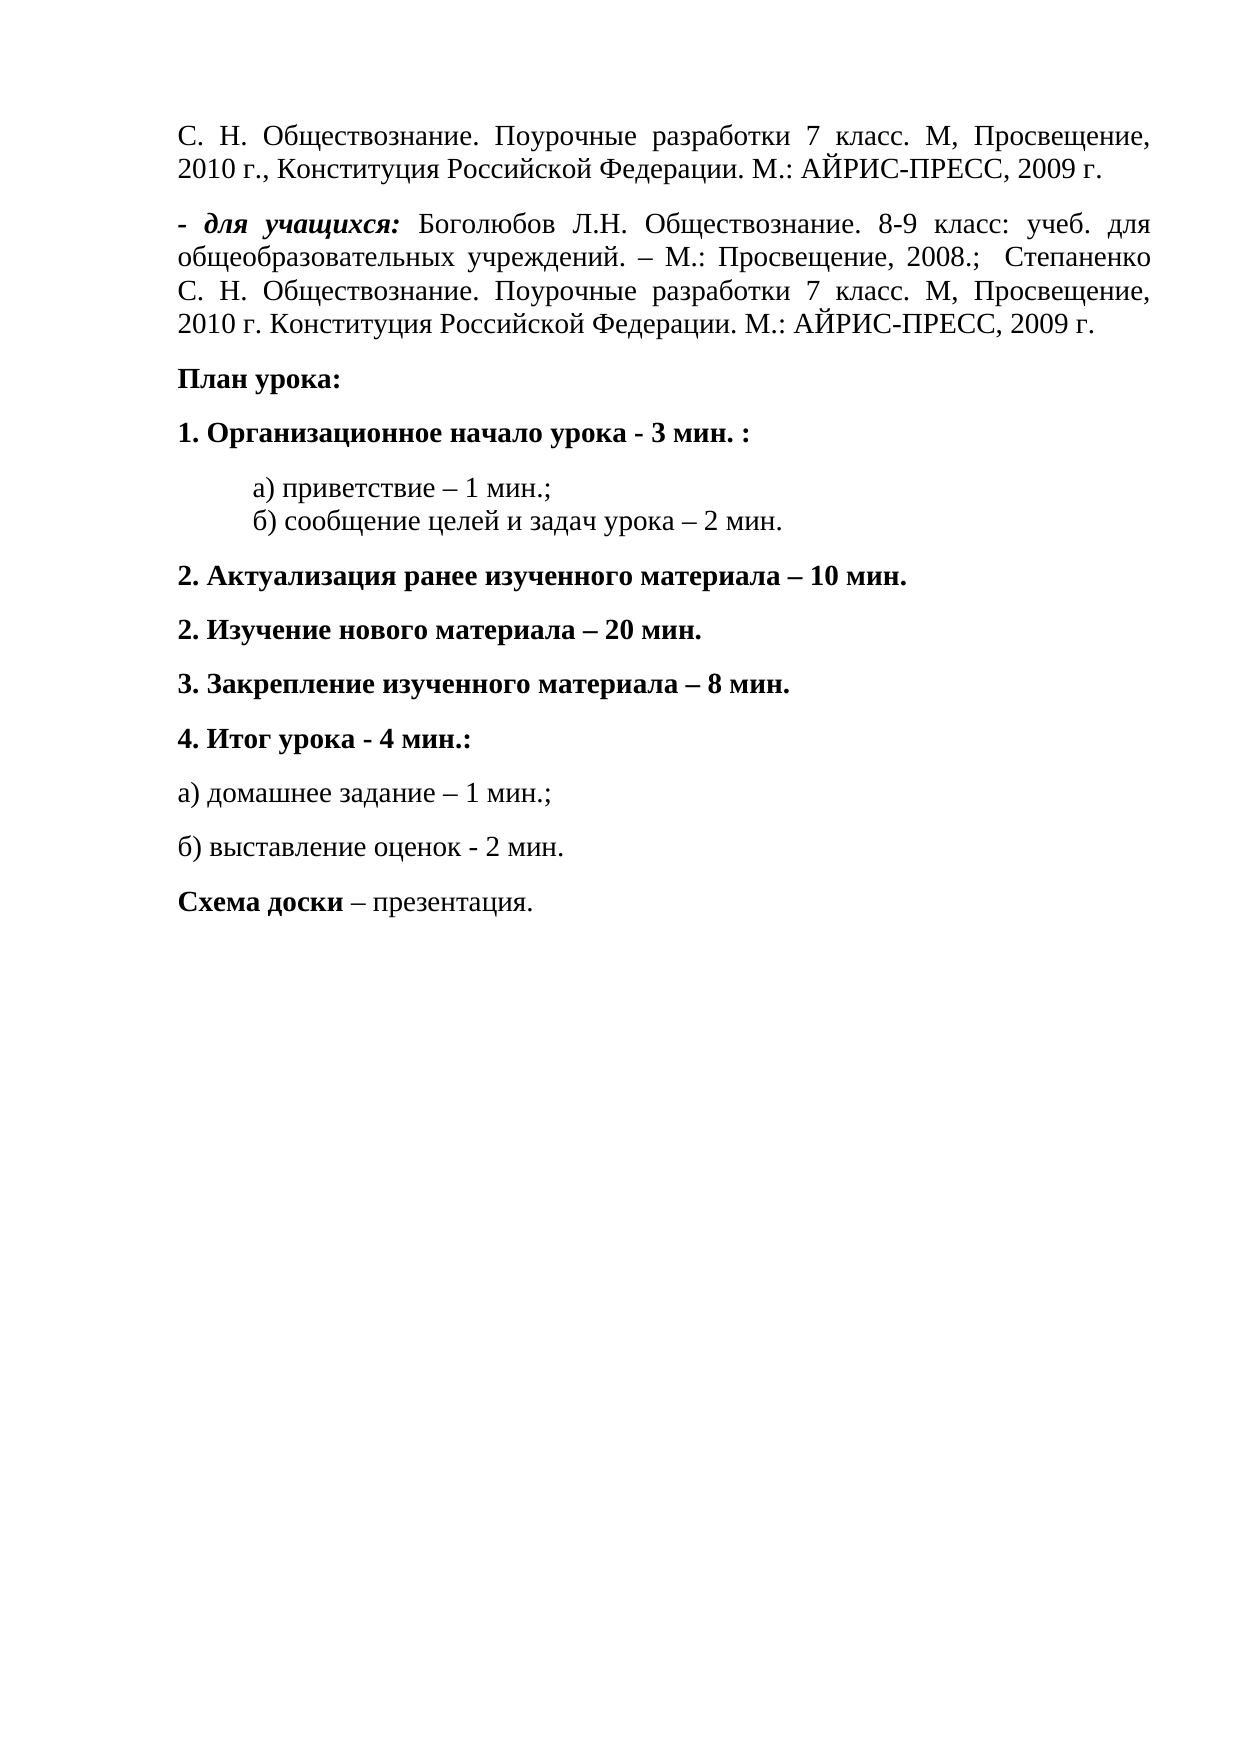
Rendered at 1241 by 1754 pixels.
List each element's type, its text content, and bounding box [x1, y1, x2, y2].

list а) приветствие – 1 мин.; [252, 470, 1152, 503]
text 1. Организационное начало урока - 3 мин. : [177, 415, 1152, 449]
text Схема доски – презентация. [177, 884, 1152, 917]
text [177, 118, 1152, 185]
text 4. Итог урока - 4 мин.: [177, 721, 1152, 754]
text - для учащихся: Боголюбов Л.Н. Обществознание. 8-9 класс: учеб. для общеобразовательных учреждений. – М.: Просвещение, 2008.; Степаненко С. Н. Обществознание. Поурочные разработки 7 класс. М, Просвещение, 2010 г. Конституция Российской Федерации. М.: АЙРИС-ПРЕСС, 2009 г. [177, 206, 1152, 340]
text План урока: [177, 361, 1152, 394]
text а) домашнее задание – 1 мин.; [177, 775, 1152, 809]
list б) сообщение целей и задач урока – 2 мин. [252, 503, 1152, 537]
text б) выставление оценок - 2 мин. [177, 829, 1152, 863]
text 2. Актуализация ранее изученного материала – 10 мин. [177, 558, 1152, 591]
text 2. Изучение нового материала – 20 мин. [177, 612, 1152, 646]
text 3. Закрепление изученного материала – 8 мин. [177, 666, 1152, 700]
